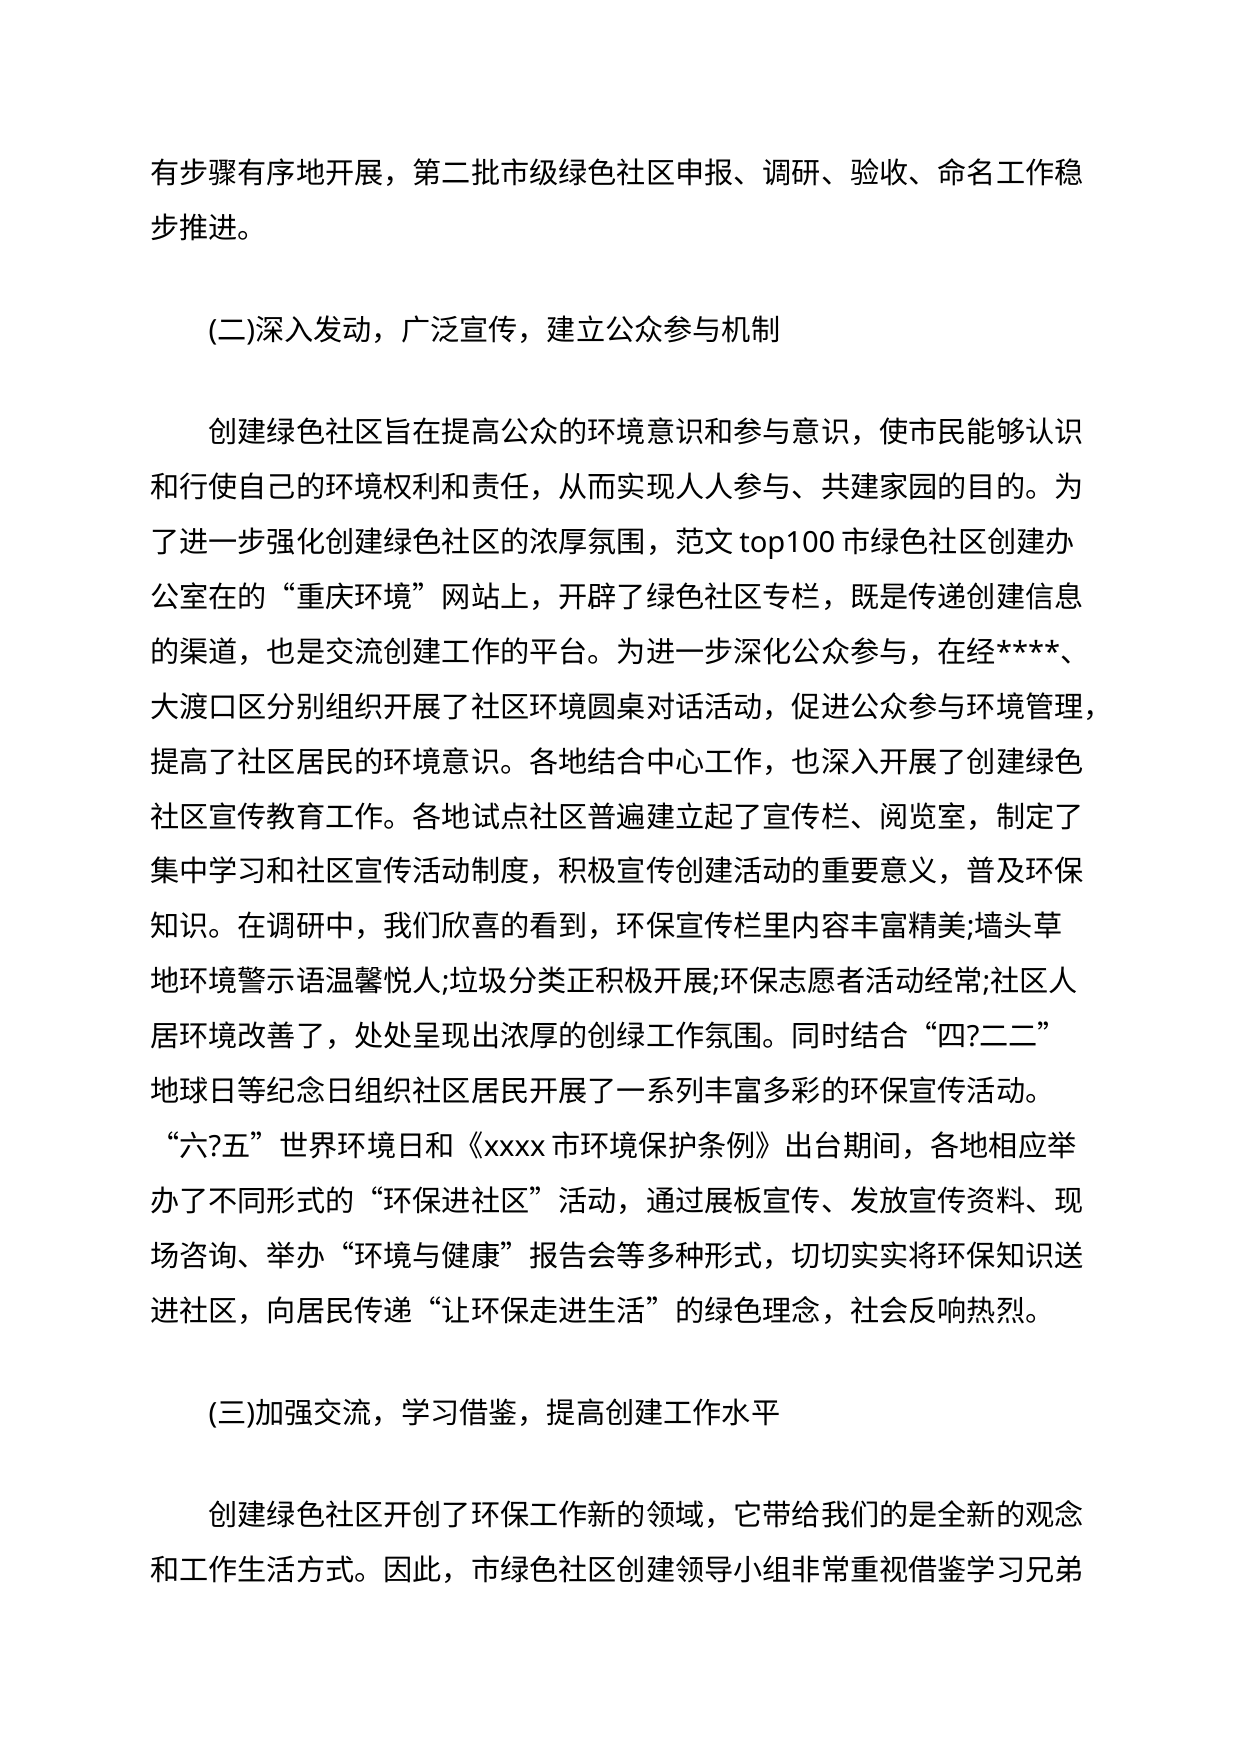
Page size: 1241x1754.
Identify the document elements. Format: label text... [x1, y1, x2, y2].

text (三)加强交流，学习借鉴，提高创建工作水平 [150, 1389, 1090, 1432]
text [150, 150, 1090, 247]
text (二)深入发动，广泛宣传，建立公众参与机制 [150, 307, 1090, 349]
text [150, 1491, 1090, 1588]
text 创建绿色社区旨在提高公众的环境意识和参与意识，使市民能够认识和行使自己的环境权利和责任，从而实现人人参与、共建家园的目的。为了进一步强化创建绿色社区的浓厚氛围，范文top100市绿色社区创建办公室在的“重庆环境”网站上，开辟了绿色社区专栏，既是传递创建信息的渠道，也是交流创建工作的平台。为进一步深化公众参与，在经****、大渡口区分别组织开展了社区环境圆桌对话活动，促进公众参与环境管理，提高了社区居民的环境意识。各地结合中心工作，也深入开展了创建绿色社区宣传教育工作。各地试点社区普遍建立起了宣传栏、阅览室，制定了集中学习和社区宣传活动制度，积极宣传创建活动的重要意义，普及环保知识。在调研中，我们欣喜的看到，环保宣传栏里内容丰富精美;墙头草地环境警示语温馨悦人;垃圾分类正积极开展;环保志愿者活动经常;社区人居环境改善了，处处呈现出浓厚的创绿工作氛围。同时结合“四?二二”地球日等纪念日组织社区居民开展了一系列丰富多彩的环保宣传活动。“六?五”世界环境日和《xxxx市环境保护条例》出台期间，各地相应举办了不同形式的“环保进社区”活动，通过展板宣传、发放宣传资料、现场咨询、举办“环境与健康”报告会等多种形式，切切实实将环保知识送进社区，向居民传递“让环保走进生活”的绿色理念，社会反响热烈。 [150, 409, 1090, 1330]
